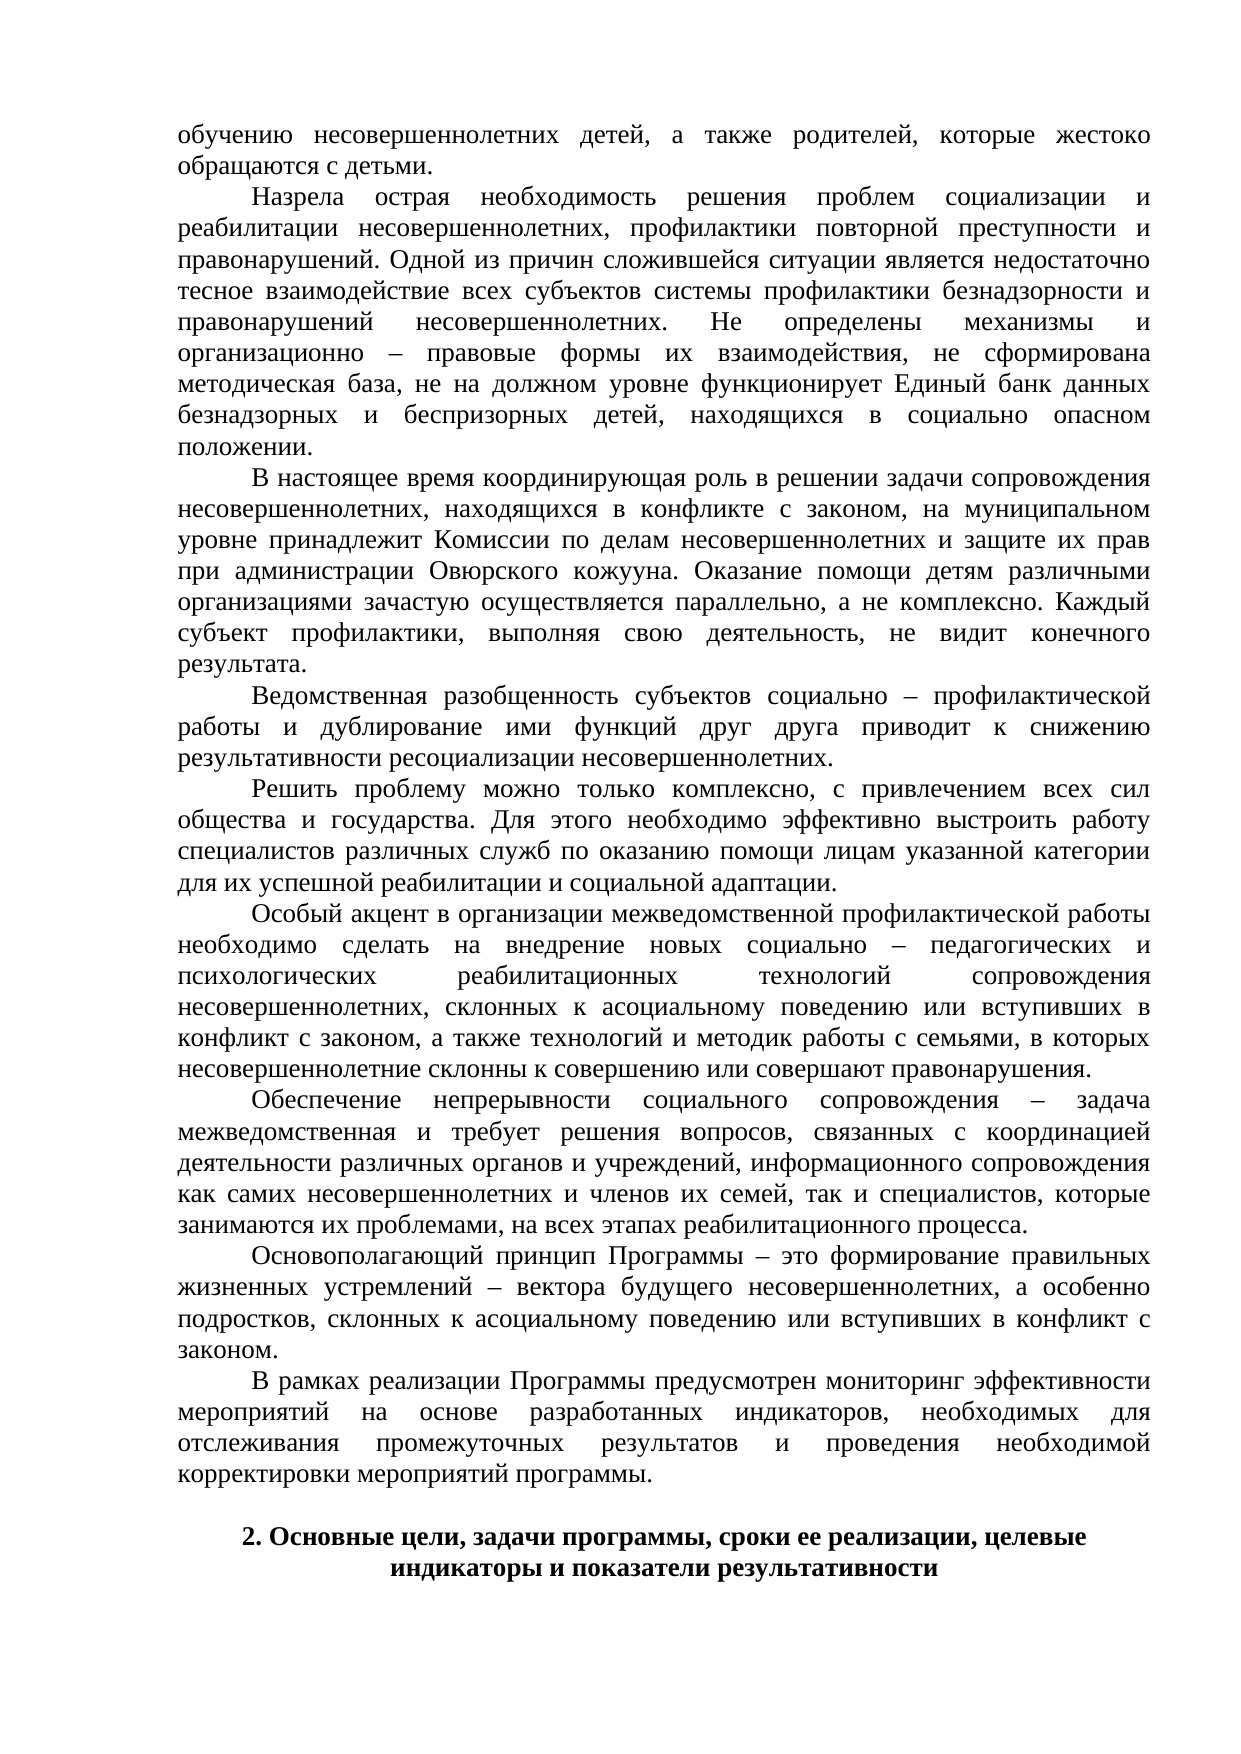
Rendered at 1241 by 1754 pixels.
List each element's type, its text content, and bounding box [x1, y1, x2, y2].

text В рамках реализации Программы предусмотрен мониторинг эффективности мероприятий на основе разработанных индикаторов, необходимых для отслеживания промежуточных результатов и проведения необходимой корректировки мероприятий программы. [177, 1364, 1152, 1488]
text Обеспечение непрерывности социального сопровождения – задача межведомственная и требует решения вопросов, связанных с координацией деятельности различных органов и учреждений, информационного сопровождения как самих несовершеннолетних и членов их семей, так и специалистов, которые занимаются их проблемами, на всех этапах реабилитационного процесса. [177, 1084, 1152, 1239]
text Основополагающий принцип Программы – это формирование правильных жизненных устремлений – вектора будущего несовершеннолетних, а особенно подростков, склонных к асоциальному поведению или вступивших в конфликт с законом. [177, 1239, 1152, 1364]
text Решить проблему можно только комплексно, с привлечением всех сил общества и государства. Для этого необходимо эффективно выстроить работу специалистов различных служб по оказанию помощи лицам указанной категории для их успешной реабилитации и социальной адаптации. [177, 772, 1152, 897]
text Назрела острая необходимость решения проблем социализации и реабилитации несовершеннолетних, профилактики повторной преступности и правонарушений. Одной из причин сложившейся ситуации является недостаточно тесное взаимодействие всех субъектов системы профилактики безнадзорности и правонарушений несовершеннолетних. Не определены механизмы и организационно – правовые формы их взаимодействия, не сформирована методическая база, не на должном уровне функционирует Единый банк данных безнадзорных и беспризорных детей, находящихся в социально опасном положении. [177, 180, 1152, 461]
text Ведомственная разобщенность субъектов социально – профилактической работы и дублирование ими функций друг друга приводит к снижению результативности ресоциализации несовершеннолетних. [177, 679, 1152, 772]
text Особый акцент в организации межведомственной профилактической работы необходимо сделать на внедрение новых социально – педагогических и психологических реабилитационных технологий сопровождения несовершеннолетних, склонных к асоциальному поведению или вступивших в конфликт с законом, а также технологий и методик работы с семьями, в которых несовершеннолетние склонны к совершению или совершают правонарушения. [177, 897, 1152, 1084]
text 2. Основные цели, задачи программы, сроки ее реализации, целевые индикаторы и показатели результативности [177, 1520, 1152, 1582]
text В настоящее время координирующая роль в решении задачи сопровождения несовершеннолетних, находящихся в конфликте с законом, на муниципальном уровне принадлежит Комиссии по делам несовершеннолетних и защите их прав при администрации Овюрского кожууна. Оказание помощи детям различными организациями зачастую осуществляется параллельно, а не комплексно. Каждый субъект профилактики, выполняя свою деятельность, не видит конечного результата. [177, 461, 1152, 679]
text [177, 118, 1152, 180]
